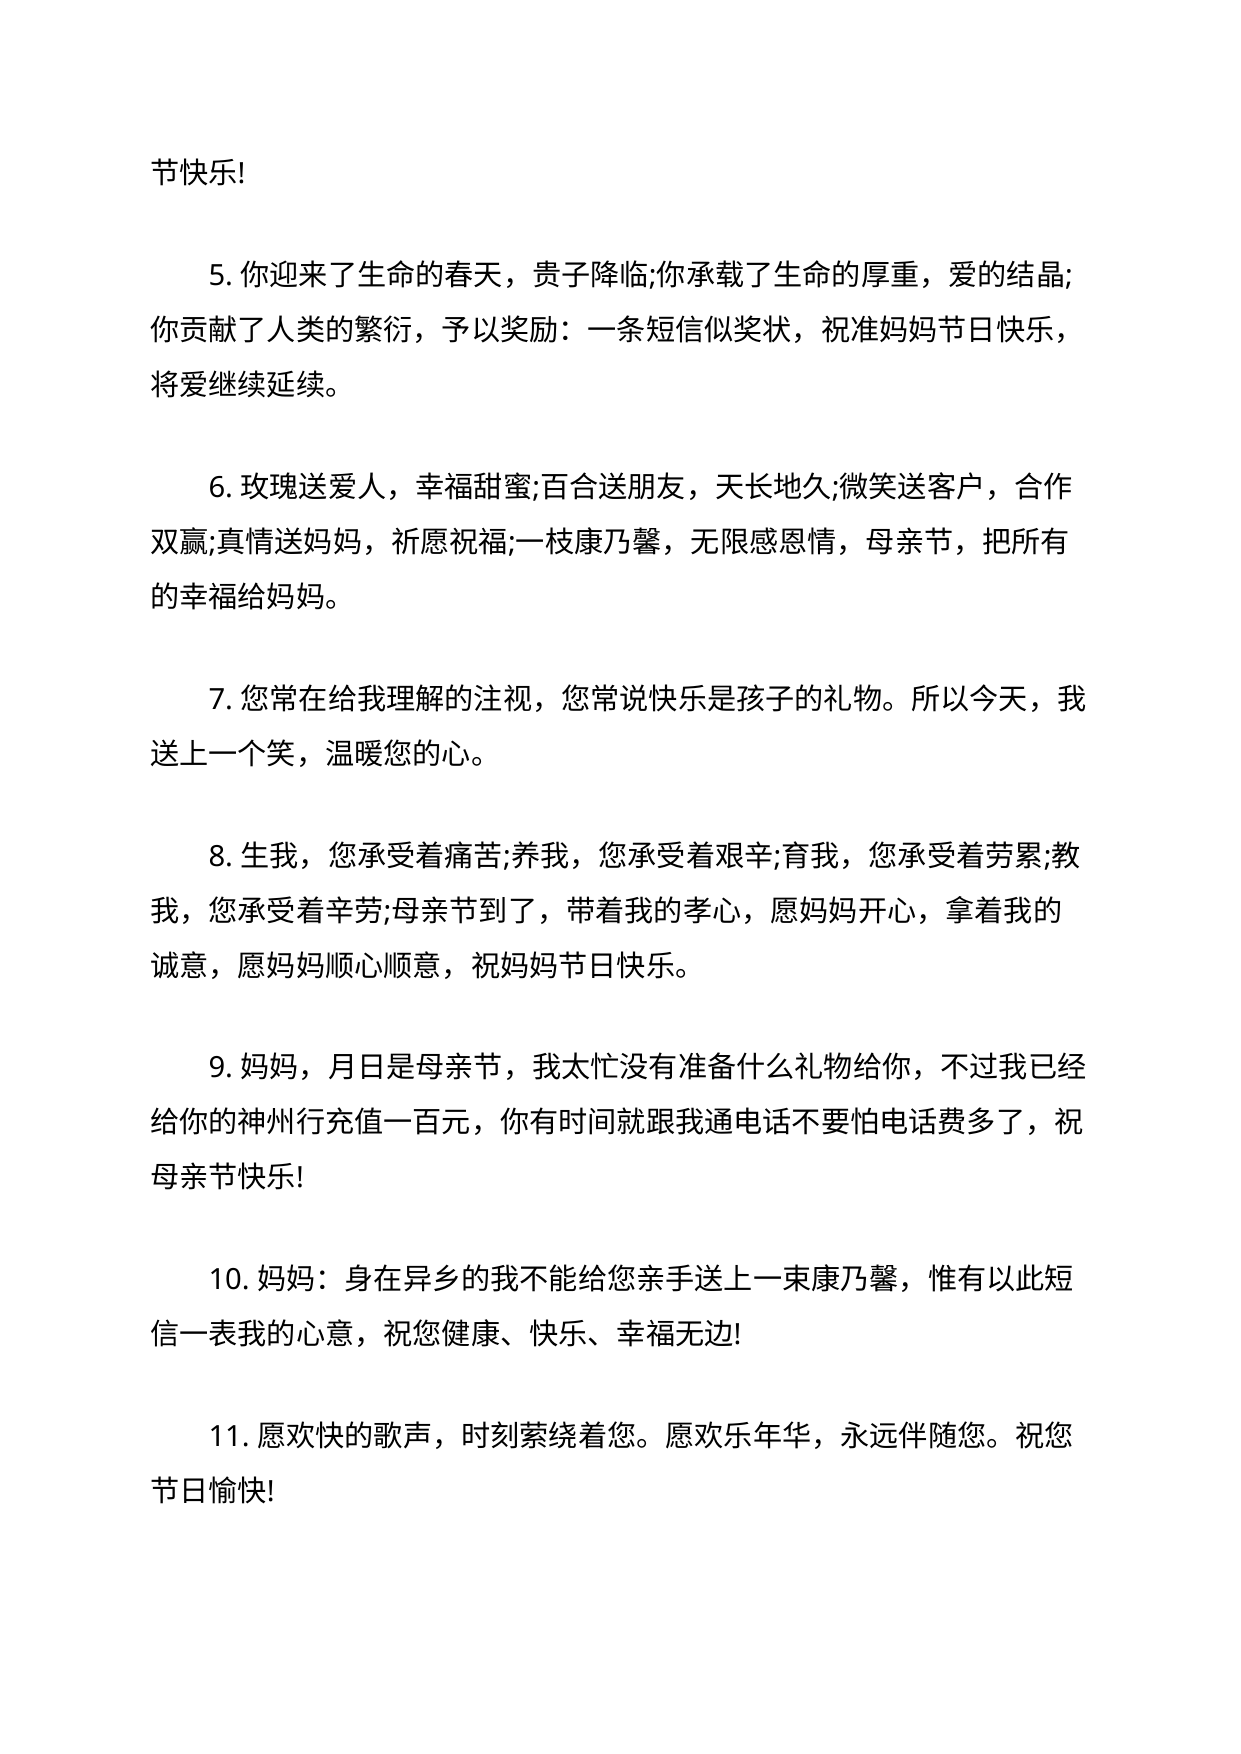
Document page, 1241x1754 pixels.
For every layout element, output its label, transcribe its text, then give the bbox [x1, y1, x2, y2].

text 10. 妈妈：身在异乡的我不能给您亲手送上一束康乃馨，惟有以此短信一表我的心意，祝您健康、快乐、幸福无边! [150, 1256, 1090, 1353]
text 11. 愿欢快的歌声，时刻萦绕着您。愿欢乐年华，永远伴随您。祝您节日愉快! [150, 1413, 1090, 1510]
text 7. 您常在给我理解的注视，您常说快乐是孩子的礼物。所以今天，我送上一个笑，温暖您的心。 [150, 675, 1090, 773]
text 5. 你迎来了生命的春天，贵子降临;你承载了生命的厚重，爱的结晶;你贡献了人类的繁衍，予以奖励：一条短信似奖状，祝准妈妈节日快乐，将爱继续延续。 [150, 252, 1090, 404]
text 9. 妈妈，月日是母亲节，我太忙没有准备什么礼物给你，不过我已经给你的神州行充值一百元，你有时间就跟我通电话不要怕电话费多了，祝母亲节快乐! [150, 1044, 1090, 1196]
text 8. 生我，您承受着痛苦;养我，您承受着艰辛;育我，您承受着劳累;教我，您承受着辛劳;母亲节到了，带着我的孝心，愿妈妈开心，拿着我的诚意，愿妈妈顺心顺意，祝妈妈节日快乐。 [150, 832, 1090, 984]
text 6. 玫瑰送爱人，幸福甜蜜;百合送朋友，天长地久;微笑送客户，合作双赢;真情送妈妈，祈愿祝福;一枝康乃馨，无限感恩情，母亲节，把所有的幸福给妈妈。 [150, 464, 1090, 616]
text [150, 150, 1090, 192]
